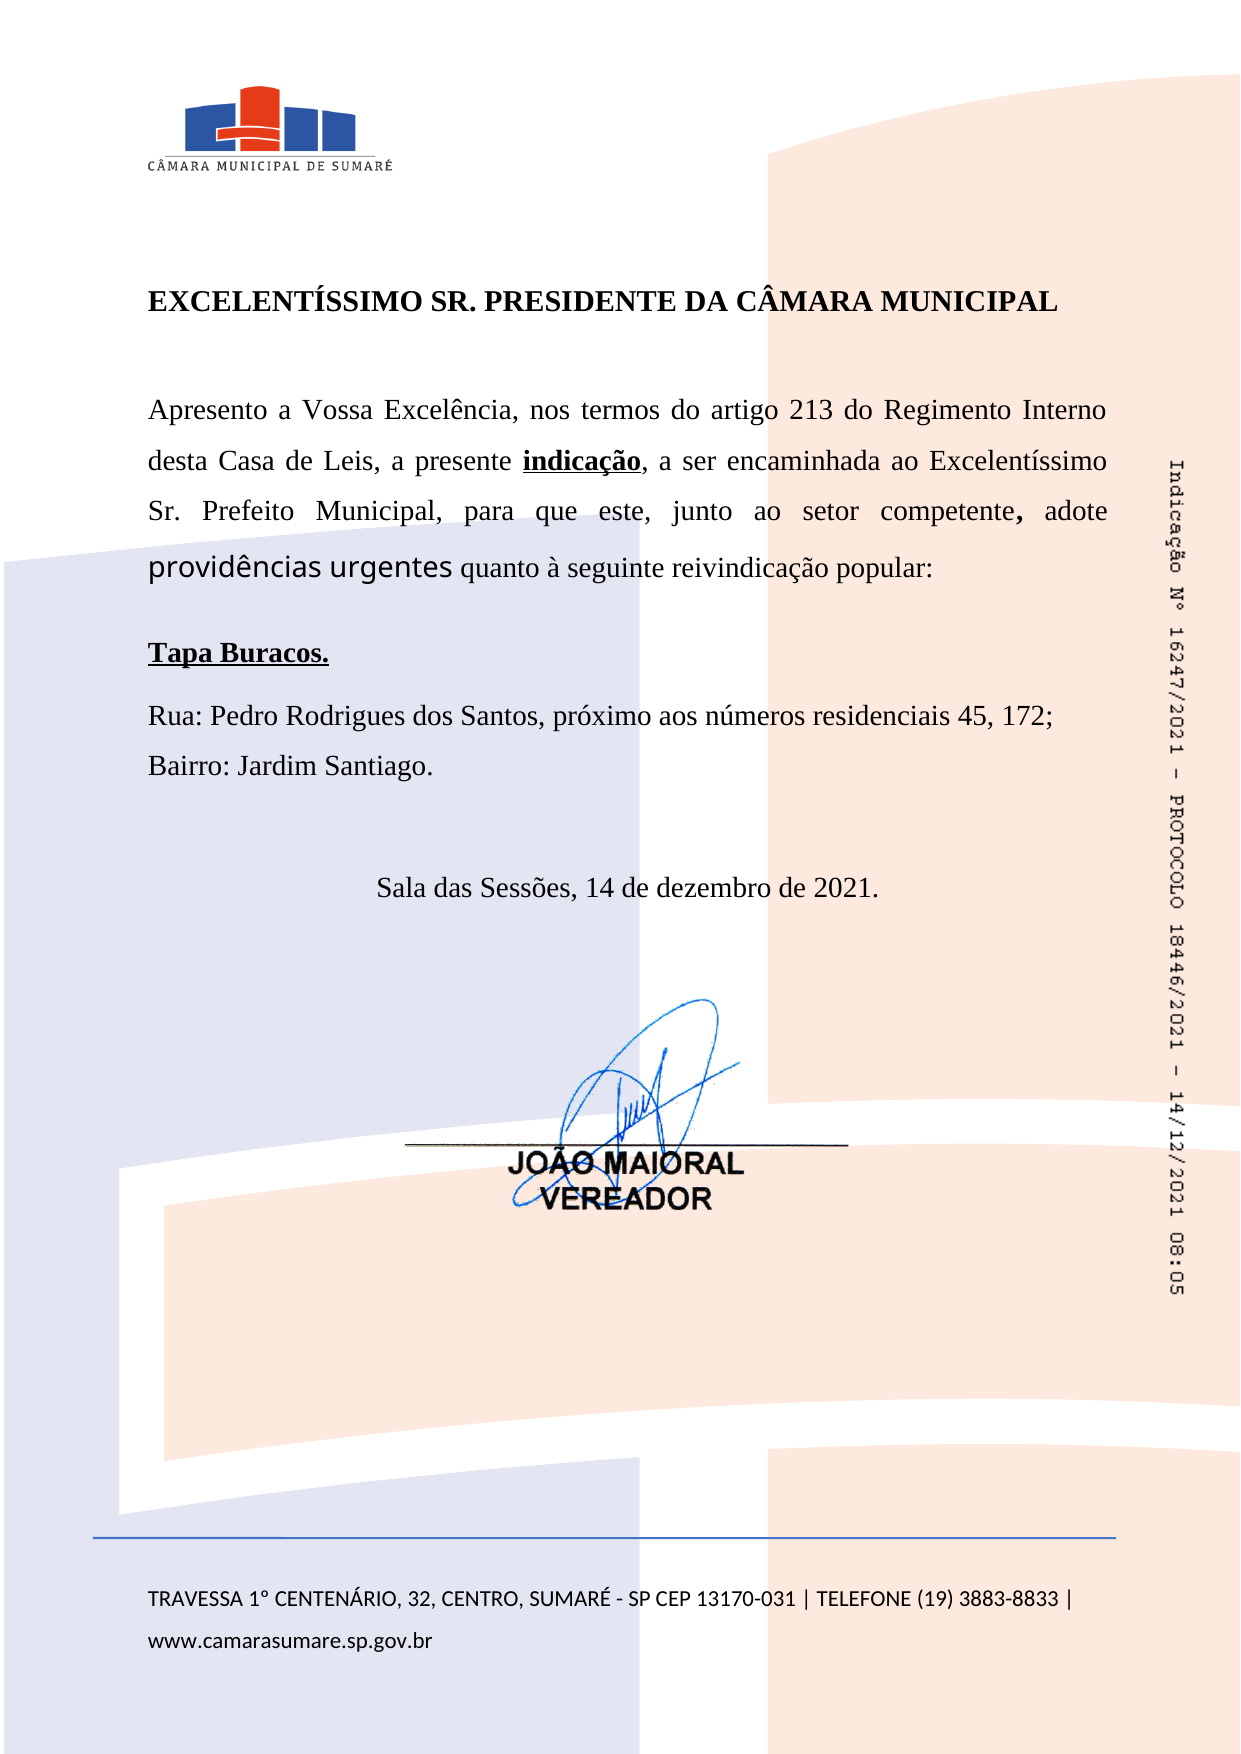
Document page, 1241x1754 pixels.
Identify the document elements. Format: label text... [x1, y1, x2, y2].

picture [1142, 455, 1205, 1299]
text Apresento a Vossa Excelência, nos termos do artigo 213 do Regimento Interno desta Casa de Leis, a presente indicação, a ser encaminhada ao Excelentíssimo Sr. Prefeito Municipal, para que este, junto ao setor competente, adote providências urgentes quanto à seguinte reivindicação popular: [148, 392, 1107, 586]
text EXCELENTÍSSIMO SR. PRESIDENTE DA CÂMARA MUNICIPAL [148, 284, 1107, 318]
picture [147, 86, 394, 173]
text Sala das Sessões, 14 de dezembro de 2021. [148, 870, 1107, 904]
text Rua: Pedro Rodrigues dos Santos, próximo aos números residenciais 45, 172; [148, 698, 1107, 731]
text Bairro: Jardim Santiago. [148, 748, 1107, 782]
picture [385, 978, 870, 1231]
text Tapa Buracos. [148, 635, 1107, 668]
